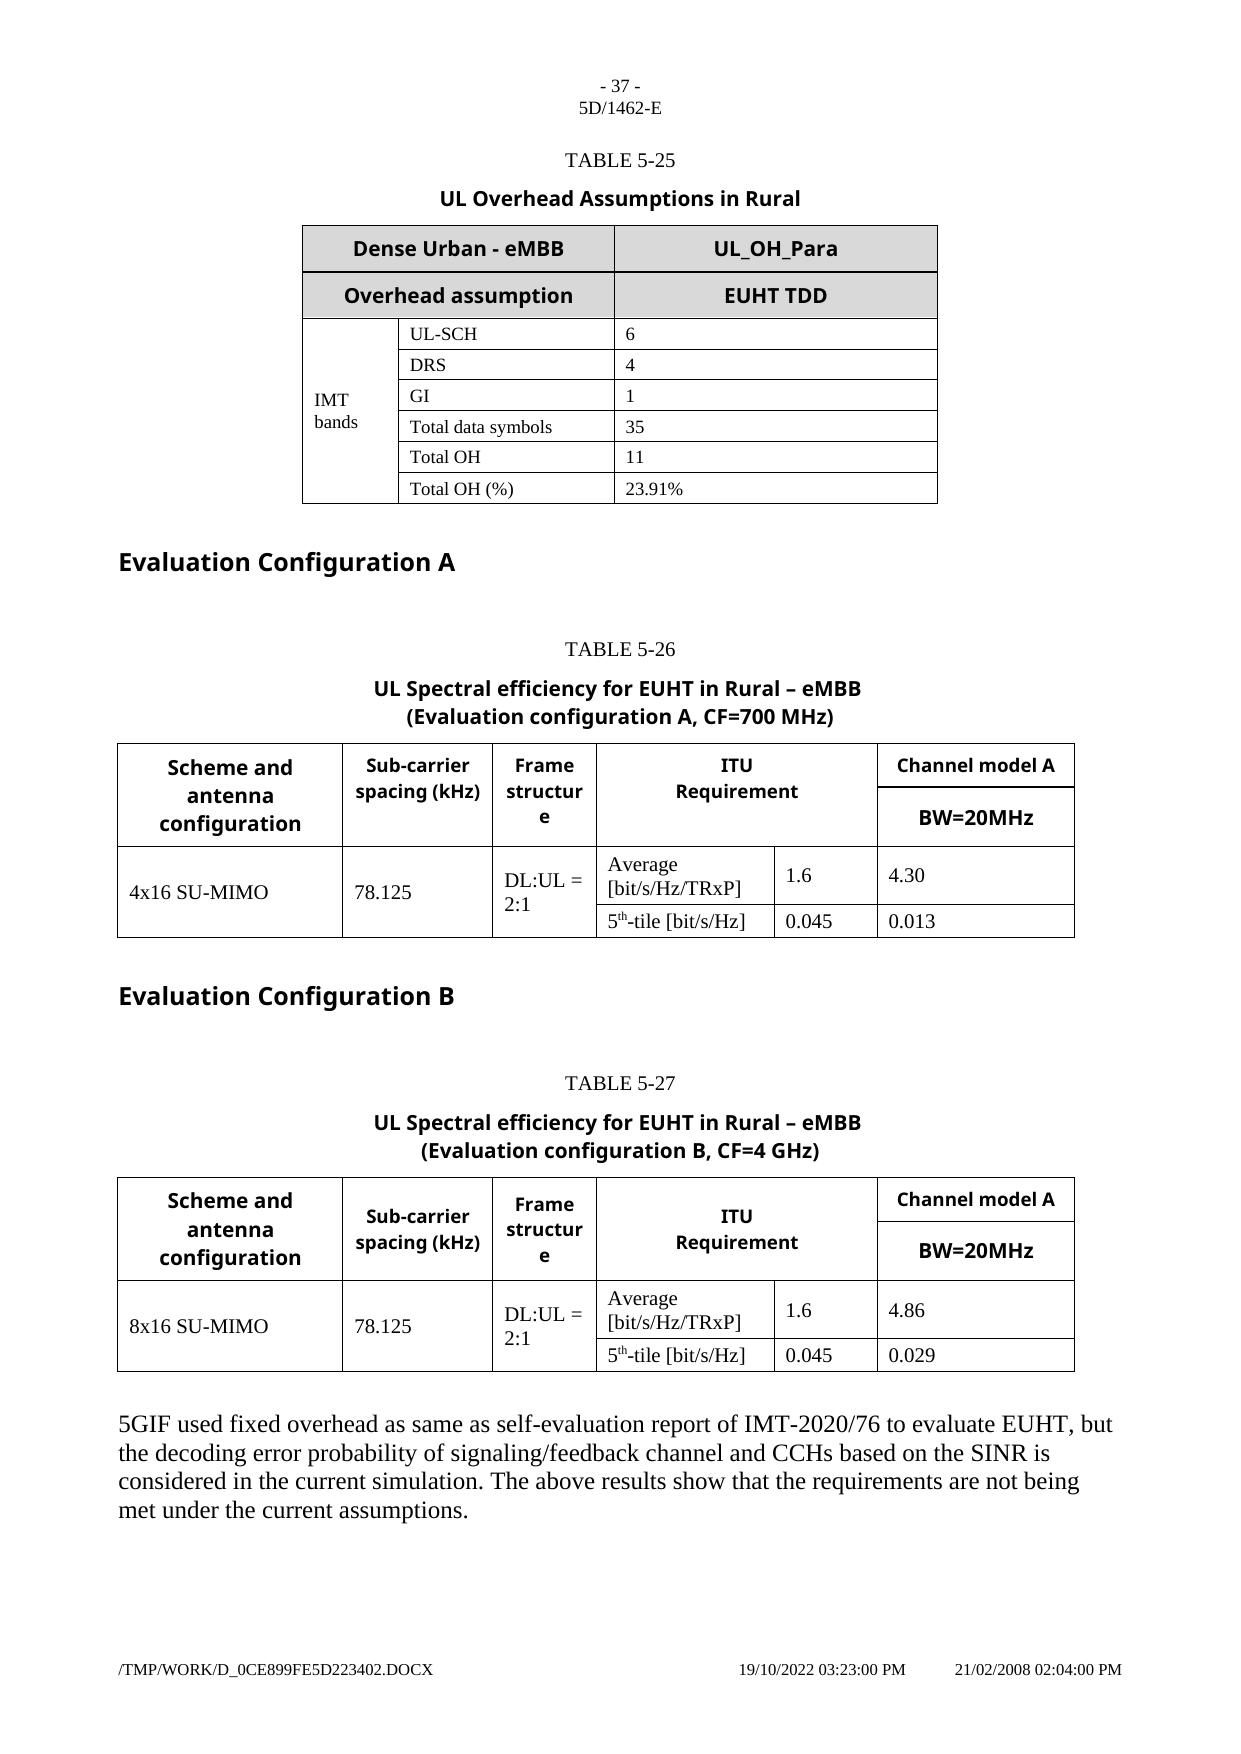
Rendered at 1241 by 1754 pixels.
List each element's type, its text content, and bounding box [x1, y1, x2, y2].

table_cell 0.045 [775, 905, 877, 937]
text Table 5-26 [118, 637, 1122, 661]
title UL Overhead Assumptions in Rural [118, 184, 1122, 213]
table_header Dense Urban - eMBB [303, 226, 614, 271]
table_cell 35 [615, 411, 937, 441]
table_cell 4x16 SU-MIMO [118, 847, 342, 937]
text Table 5-25 [118, 148, 1122, 172]
table_cell Total OH [399, 442, 614, 472]
table_cell UL-SCH [399, 319, 614, 348]
table_cell Overhead assumption [303, 273, 614, 317]
table_cell 5th-tile [bit/s/Hz] [597, 905, 774, 937]
table_cell 0.045 [775, 1339, 877, 1371]
table_header UL_OH_Para [615, 226, 937, 271]
table_cell 1 [615, 380, 937, 410]
table_cell Total OH (%) [399, 473, 614, 503]
table_cell IMT bands [303, 319, 398, 503]
title UL Spectral efficiency for EUHT in Rural – eMBB (Evaluation configuration A, CF=700 MHz) [118, 674, 1122, 731]
table_cell 4.86 [878, 1281, 1074, 1338]
table_cell 4.30 [878, 847, 1074, 904]
table_header Frame structure [493, 1178, 596, 1280]
table_cell BW=20MHz [878, 1222, 1074, 1280]
table_cell Average [bit/s/Hz/TRxP] [597, 1281, 774, 1338]
subtitle Evaluation Configuration B [118, 979, 1122, 1013]
table_cell 23.91% [615, 473, 937, 503]
text Table 5-27 [118, 1071, 1122, 1095]
table_cell GI [399, 380, 614, 410]
table_cell 8x16 SU-MIMO [118, 1281, 342, 1371]
text 5GIF used fixed overhead as same as self-evaluation report of IMT-2020/76 to evaluate EUHT, but the decoding error probability of signaling/feedback channel and CCHs based on the SINR is considered in the current simulation. The above results show that the requirements are not being met under the current assumptions. [118, 1409, 1122, 1524]
table_header Channel model A [878, 744, 1074, 786]
subtitle Evaluation Configuration A [118, 545, 1122, 579]
table_cell DL:UL = 2:1 [493, 1281, 596, 1371]
table_cell EUHT TDD [615, 273, 937, 317]
table_header Scheme and antenna configuration [118, 1178, 342, 1280]
table_cell 6 [615, 319, 937, 348]
table_cell 11 [615, 442, 937, 472]
table_cell 1.6 [775, 1281, 877, 1338]
table_cell 4 [615, 350, 937, 379]
table_cell 5th-tile [bit/s/Hz] [597, 1339, 774, 1371]
table_cell 1.6 [775, 847, 877, 904]
table_cell Average [bit/s/Hz/TRxP] [597, 847, 774, 904]
table_header Frame structure [493, 744, 596, 846]
table_cell DRS [399, 350, 614, 379]
title UL Spectral efficiency for EUHT in Rural – eMBB (Evaluation configuration B, CF=4 GHz) [118, 1108, 1122, 1165]
table_header Scheme and antenna configuration [118, 744, 342, 846]
table_cell 78.125 [343, 847, 492, 937]
table_cell 78.125 [343, 1281, 492, 1371]
table_cell BW=20MHz [878, 788, 1074, 846]
table_cell 0.013 [878, 905, 1074, 937]
table_header ITU Requirement [597, 744, 877, 846]
table_header Sub-carrier spacing (kHz) [343, 1178, 492, 1280]
table_header Channel model A [878, 1178, 1074, 1221]
table_cell Total data symbols [399, 411, 614, 441]
table_cell 0.029 [878, 1339, 1074, 1371]
table_header ITU Requirement [597, 1178, 877, 1280]
table_header Sub-carrier spacing (kHz) [343, 744, 492, 846]
table_cell DL:UL = 2:1 [493, 847, 596, 937]
